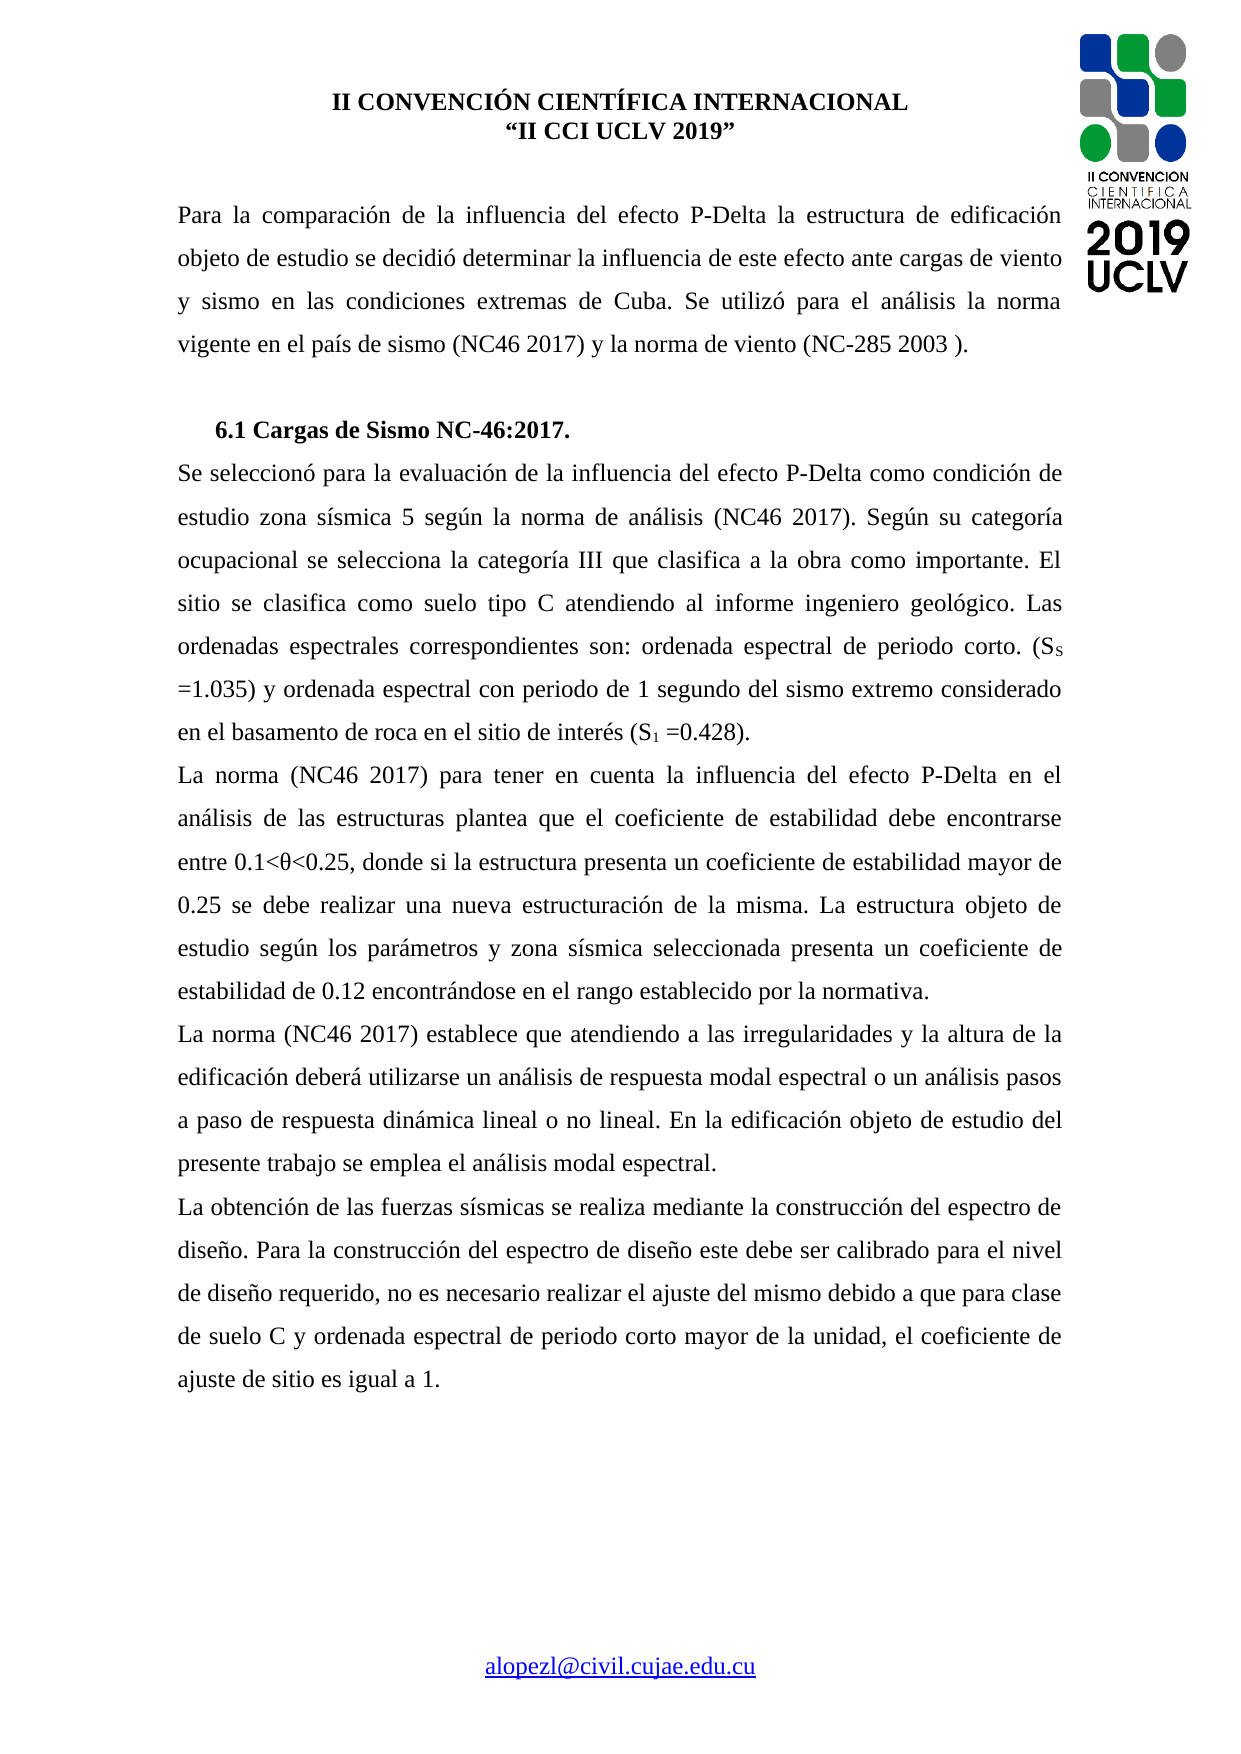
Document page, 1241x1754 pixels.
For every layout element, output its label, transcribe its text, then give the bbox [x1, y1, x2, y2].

text Se seleccionó para la evaluación de la influencia del efecto P-Delta como condición de estudio zona sísmica 5 según la norma de análisis (NC46 2017). Según su categoría ocupacional se selecciona la categoría III que clasifica a la obra como importante. El sitio se clasifica como suelo tipo C atendiendo al informe ingeniero geológico. Las ordenadas espectrales correspondientes son: ordenada espectral de periodo corto. (SS =1.035) y ordenada espectral con periodo de 1 segundo del sismo extremo considerado en el basamento de roca en el sitio de interés (S1 =0.428). [177, 458, 1063, 746]
text Para la comparación de la influencia del efecto P-Delta la estructura de edificación objeto de estudio se decidió determinar la influencia de este efecto ante cargas de viento y sismo en las condiciones extremas de Cuba. Se utilizó para el análisis la norma vigente en el país de sismo (NC46 2017) y la norma de viento (NC-285 2003 ). [177, 200, 1063, 358]
list Cargas de Sismo NC-46:2017. [215, 415, 1063, 444]
picture [1074, 31, 1201, 302]
text La obtención de las fuerzas sísmicas se realiza mediante la construcción del espectro de diseño. Para la construcción del espectro de diseño este debe ser calibrado para el nivel de diseño requerido, no es necesario realizar el ajuste del mismo debido a que para clase de suelo C y ordenada espectral de periodo corto mayor de la unidad, el coeficiente de ajuste de sitio es igual a 1. [177, 1192, 1063, 1393]
text La norma (NC46 2017) para tener en cuenta la influencia del efecto P-Delta en el análisis de las estructuras plantea que el coeficiente de estabilidad debe encontrarse entre 0.1<θ<0.25, donde si la estructura presenta un coeficiente de estabilidad mayor de 0.25 se debe realizar una nueva estructuración de la misma. La estructura objeto de estudio según los parámetros y zona sísmica seleccionada presenta un coeficiente de estabilidad de 0.12 encontrándose en el rango establecido por la normativa. [177, 760, 1063, 1005]
text La norma (NC46 2017) establece que atendiendo a las irregularidades y la altura de la edificación deberá utilizarse un análisis de respuesta modal espectral o un análisis pasos a paso de respuesta dinámica lineal o no lineal. En la edificación objeto de estudio del presente trabajo se emplea el análisis modal espectral. [177, 1019, 1063, 1177]
